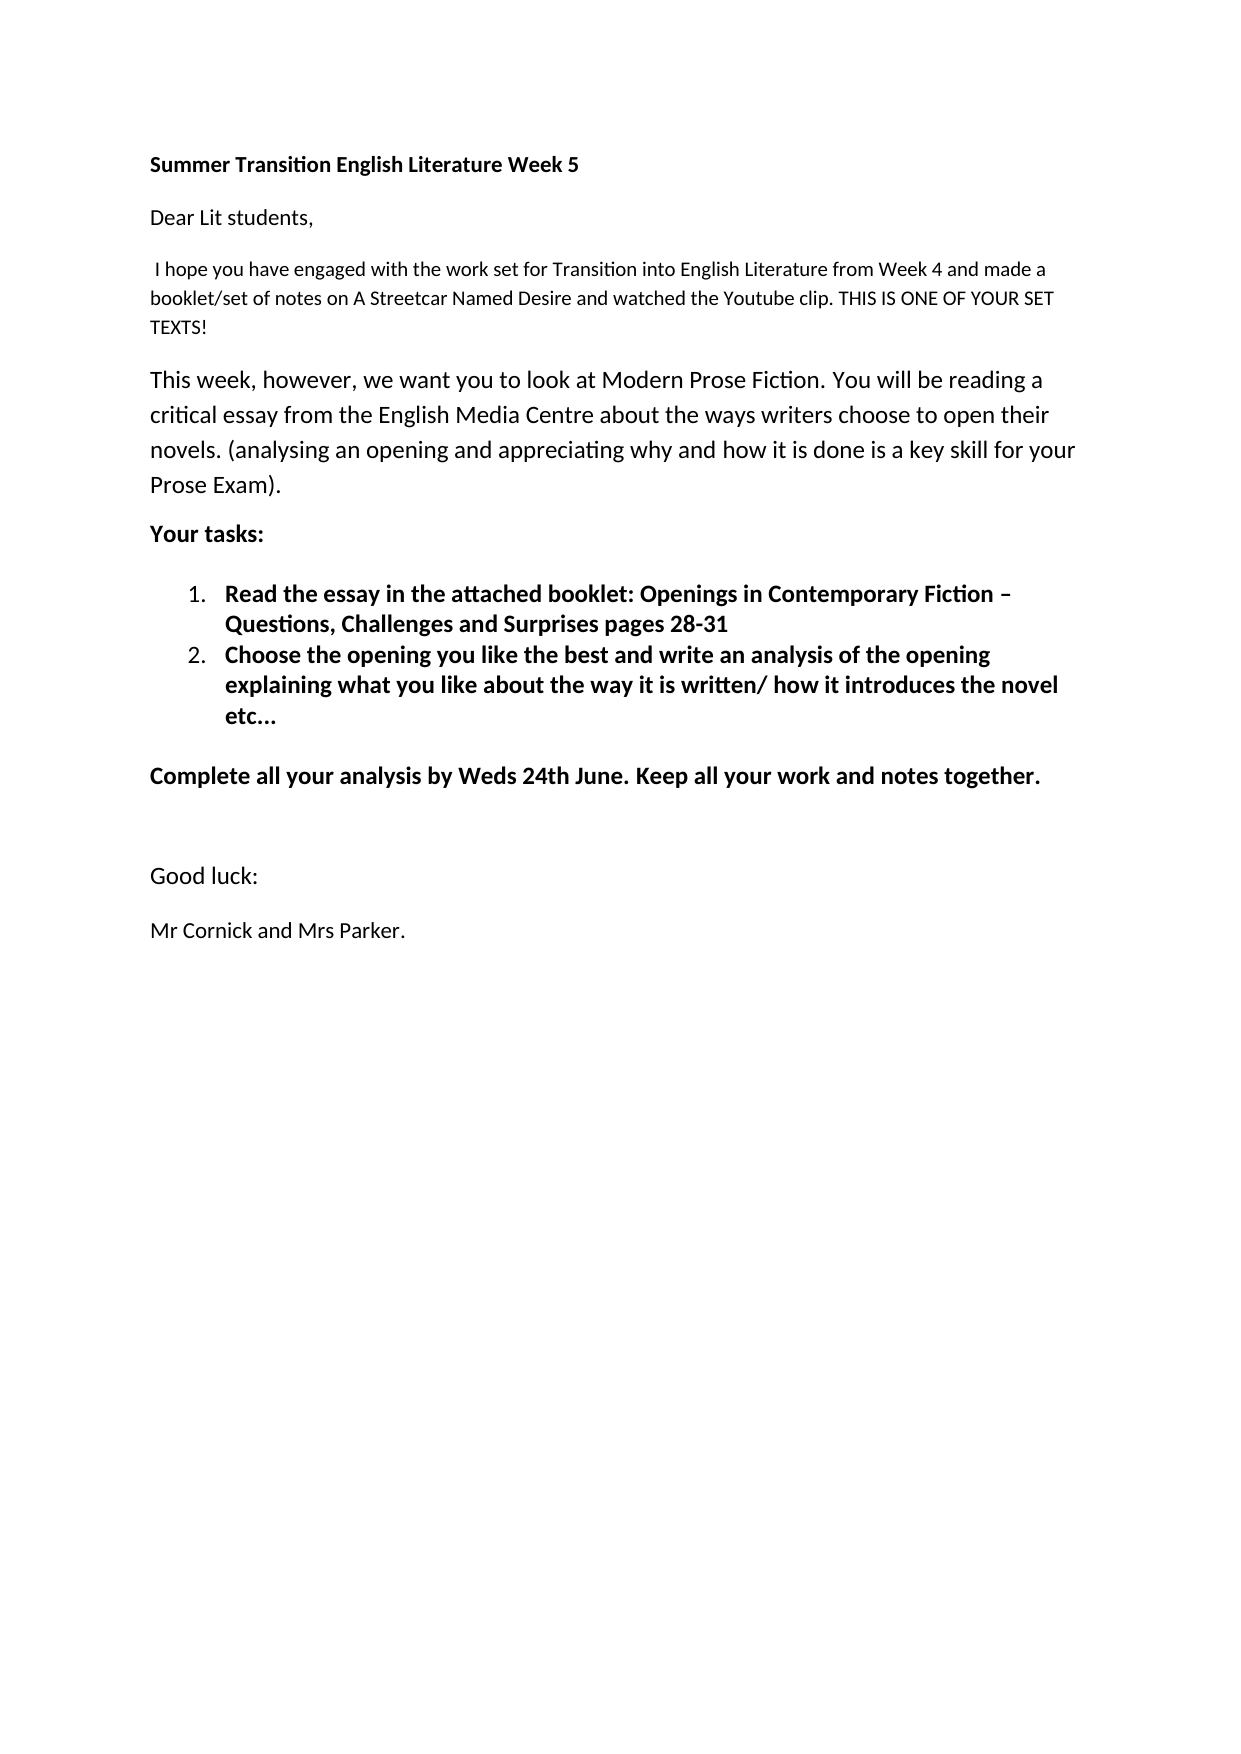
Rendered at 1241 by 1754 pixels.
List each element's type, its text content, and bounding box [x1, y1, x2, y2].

text Dear Lit students, [150, 203, 1090, 231]
text Good luck: [150, 860, 1090, 891]
list Choose the opening you like the best and write an analysis of the opening explaining what you like about the way it is written/ how it introduces the novel etc... [187, 639, 1090, 731]
text This week, however, we want you to look at Modern Prose Fiction. You will be reading a critical essay from the English Media Centre about the ways writers choose to open their novels. (analysing an opening and appreciating why and how it is done is a key skill for your Prose Exam). [150, 364, 1090, 500]
text I hope you have engaged with the work set for Transition into English Literature from Week 4 and made a booklet/set of notes on A Streetcar Named Desire and watched the Youtube clip. THIS IS ONE OF YOUR SET TEXTS! [150, 256, 1090, 340]
list Read the essay in the attached booklet: Openings in Contemporary Fiction – Questions, Challenges and Surprises pages 28-31 [187, 578, 1090, 639]
text Summer Transition English Literature Week 5 [150, 150, 1090, 178]
text Your tasks: [150, 518, 1090, 549]
text Mr Cornick and Mrs Parker. [150, 916, 1090, 944]
text Complete all your analysis by Weds 24th June. Keep all your work and notes together. [150, 760, 1090, 790]
